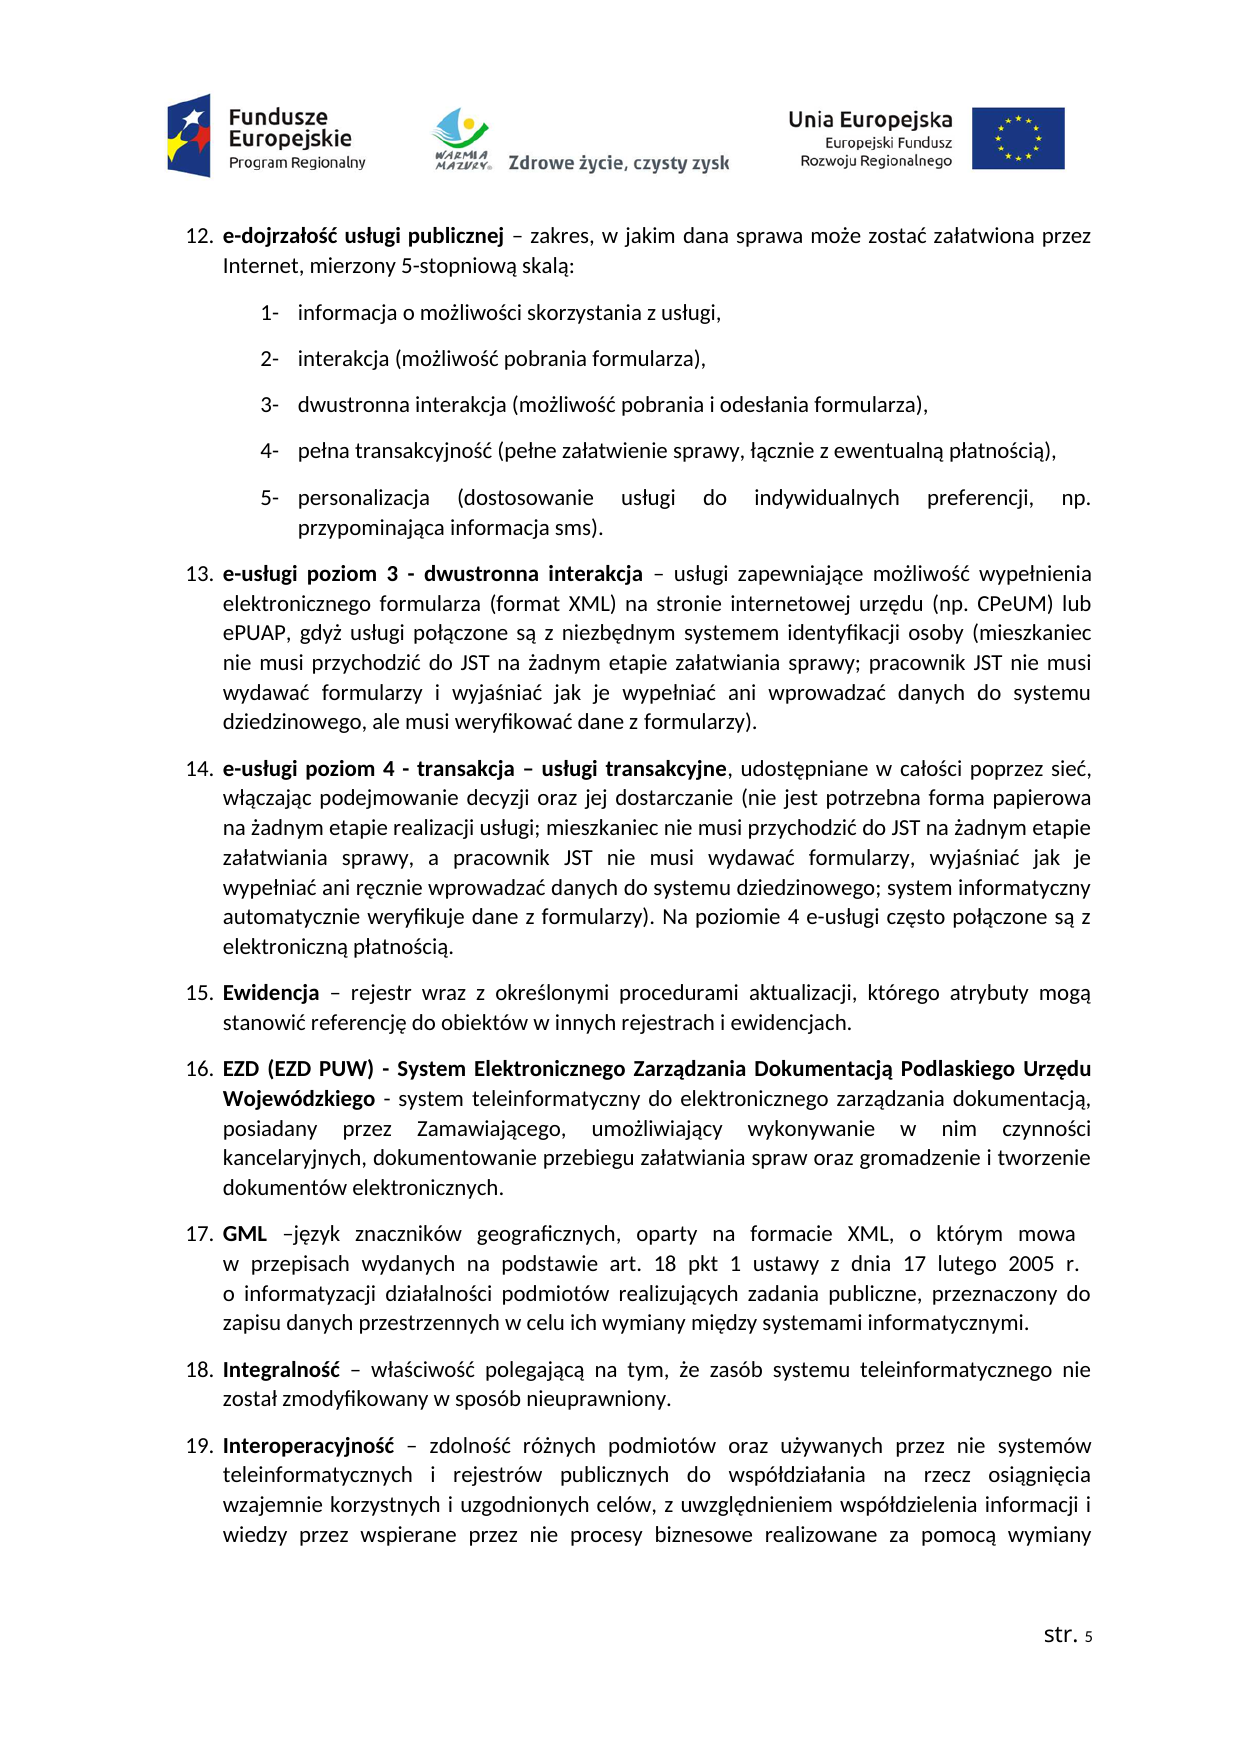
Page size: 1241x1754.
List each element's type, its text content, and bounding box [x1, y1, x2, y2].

list e-dojrzałość usługi publicznej – zakres, w jakim dana sprawa może zostać załatwiona przez Internet, mierzony 5-stopniową skalą: [185, 222, 1093, 279]
list personalizacja (dostosowanie usługi do indywidualnych preferencji, np. przypominająca informacja sms). [260, 483, 1093, 541]
list GML –język znaczników geograficznych, oparty na formacie XML, o którym mowa w przepisach wydanych na podstawie art. 18 pkt 1 ustawy z dnia 17 lutego 2005 r. o informatyzacji działalności podmiotów realizujących zadania publiczne, przeznaczony do zapisu danych przestrzennych w celu ich wymiany między systemami informatycznymi. [185, 1219, 1093, 1337]
list dwustronna interakcja (możliwość pobrania i odesłania formularza), [260, 390, 1093, 418]
list EZD (EZD PUW) - System Elektronicznego Zarządzania Dokumentacją Podlaskiego Urzędu Wojewódzkiego - system teleinformatyczny do elektronicznego zarządzania dokumentacją, posiadany przez Zamawiającego, umożliwiający wykonywanie w nim czynności kancelaryjnych, dokumentowanie przebiegu załatwiania spraw oraz gromadzenie i tworzenie dokumentów elektronicznych. [185, 1054, 1093, 1201]
list interakcja (możliwość pobrania formularza), [260, 344, 1093, 372]
list Integralność – właściwość polegającą na tym, że zasób systemu teleinformatycznego nie został zmodyfikowany w sposób nieuprawniony. [185, 1355, 1093, 1413]
list e-usługi poziom 3 - dwustronna interakcja – usługi zapewniające możliwość wypełnienia elektronicznego formularza (format XML) na stronie internetowej urzędu (np. CPeUM) lub ePUAP, gdyż usługi połączone są z niezbędnym systemem identyfikacji osoby (mieszkaniec nie musi przychodzić do JST na żadnym etapie załatwiania sprawy; pracownik JST nie musi wydawać formularzy i wyjaśniać jak je wypełniać ani wprowadzać danych do systemu dziedzinowego, ale musi weryfikować dane z formularzy). [185, 559, 1093, 736]
list Ewidencja – rejestr wraz z określonymi procedurami aktualizacji, którego atrybuty mogą stanowić referencję do obiektów w innych rejestrach i ewidencjach. [185, 978, 1093, 1036]
list e-usługi poziom 4 - transakcja – usługi transakcyjne, udostępniane w całości poprzez sieć, włączając podejmowanie decyzji oraz jej dostarczanie (nie jest potrzebna forma papierowa na żadnym etapie realizacji usługi; mieszkaniec nie musi przychodzić do JST na żadnym etapie załatwiania sprawy, a pracownik JST nie musi wydawać formularzy, wyjaśniać jak je wypełniać ani ręcznie wprowadzać danych do systemu dziedzinowego; system informatyczny automatycznie weryfikuje dane z formularzy). Na poziomie 4 e-usługi często połączone są z elektroniczną płatnością. [185, 754, 1093, 960]
list pełna transakcyjność (pełne załatwienie sprawy, łącznie z ewentualną płatnością), [260, 437, 1093, 465]
list informacja o możliwości skorzystania z usługi, [260, 298, 1093, 326]
picture [147, 73, 1085, 198]
